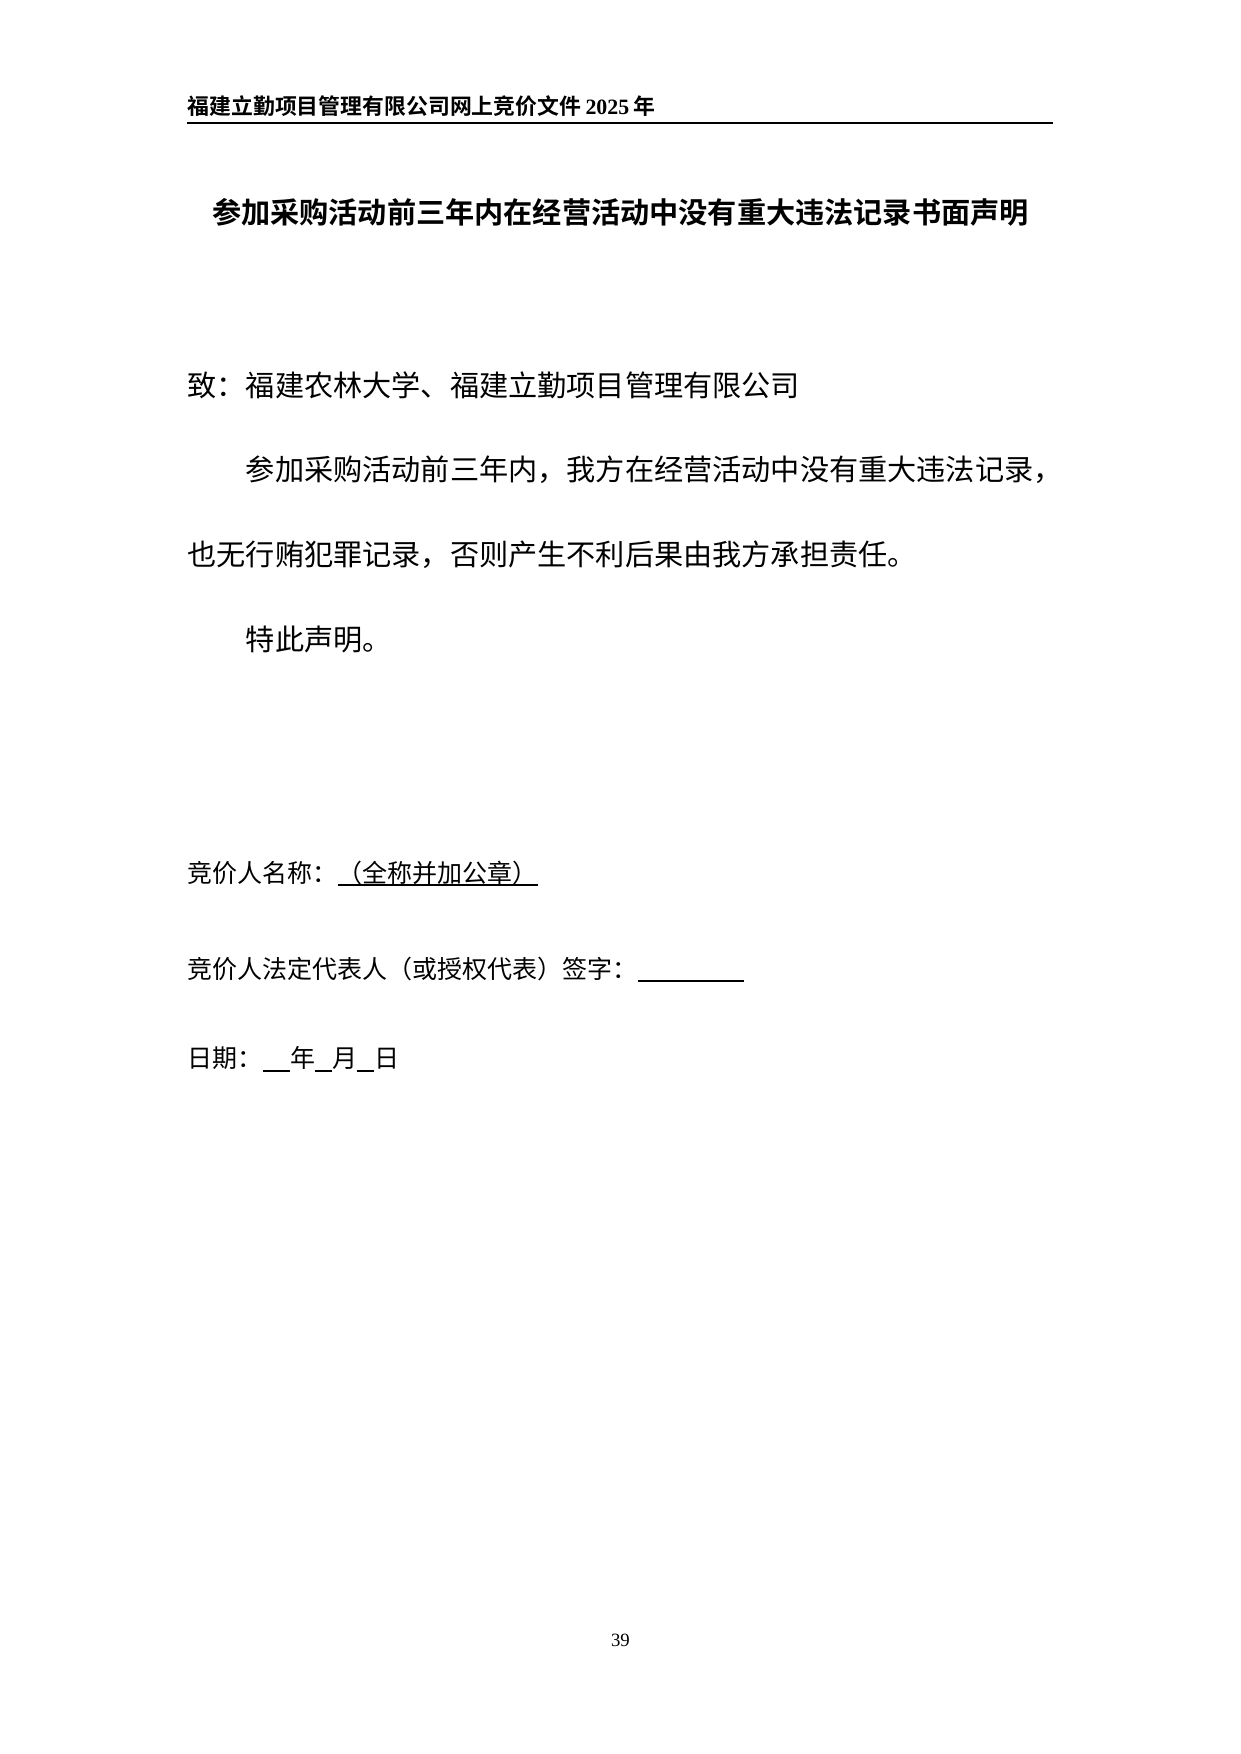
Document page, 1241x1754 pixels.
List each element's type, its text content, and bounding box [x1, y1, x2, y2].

text 致：福建农林大学、福建立勤项目管理有限公司 [187, 362, 1053, 405]
text 参加采购活动前三年内，我方在经营活动中没有重大违法记录，也无行贿犯罪记录，否则产生不利后果由我方承担责任。 [187, 447, 1053, 574]
text 特此声明。 [187, 616, 1053, 658]
text 日期： 年 月 日 [187, 1039, 1053, 1075]
text 竞价人名称：（全称并加公章） [187, 844, 1053, 892]
text 竞价人法定代表人（或授权代表）签字： [187, 940, 1053, 988]
text 参加采购活动前三年内在经营活动中没有重大违法记录书面声明 [187, 190, 1053, 232]
